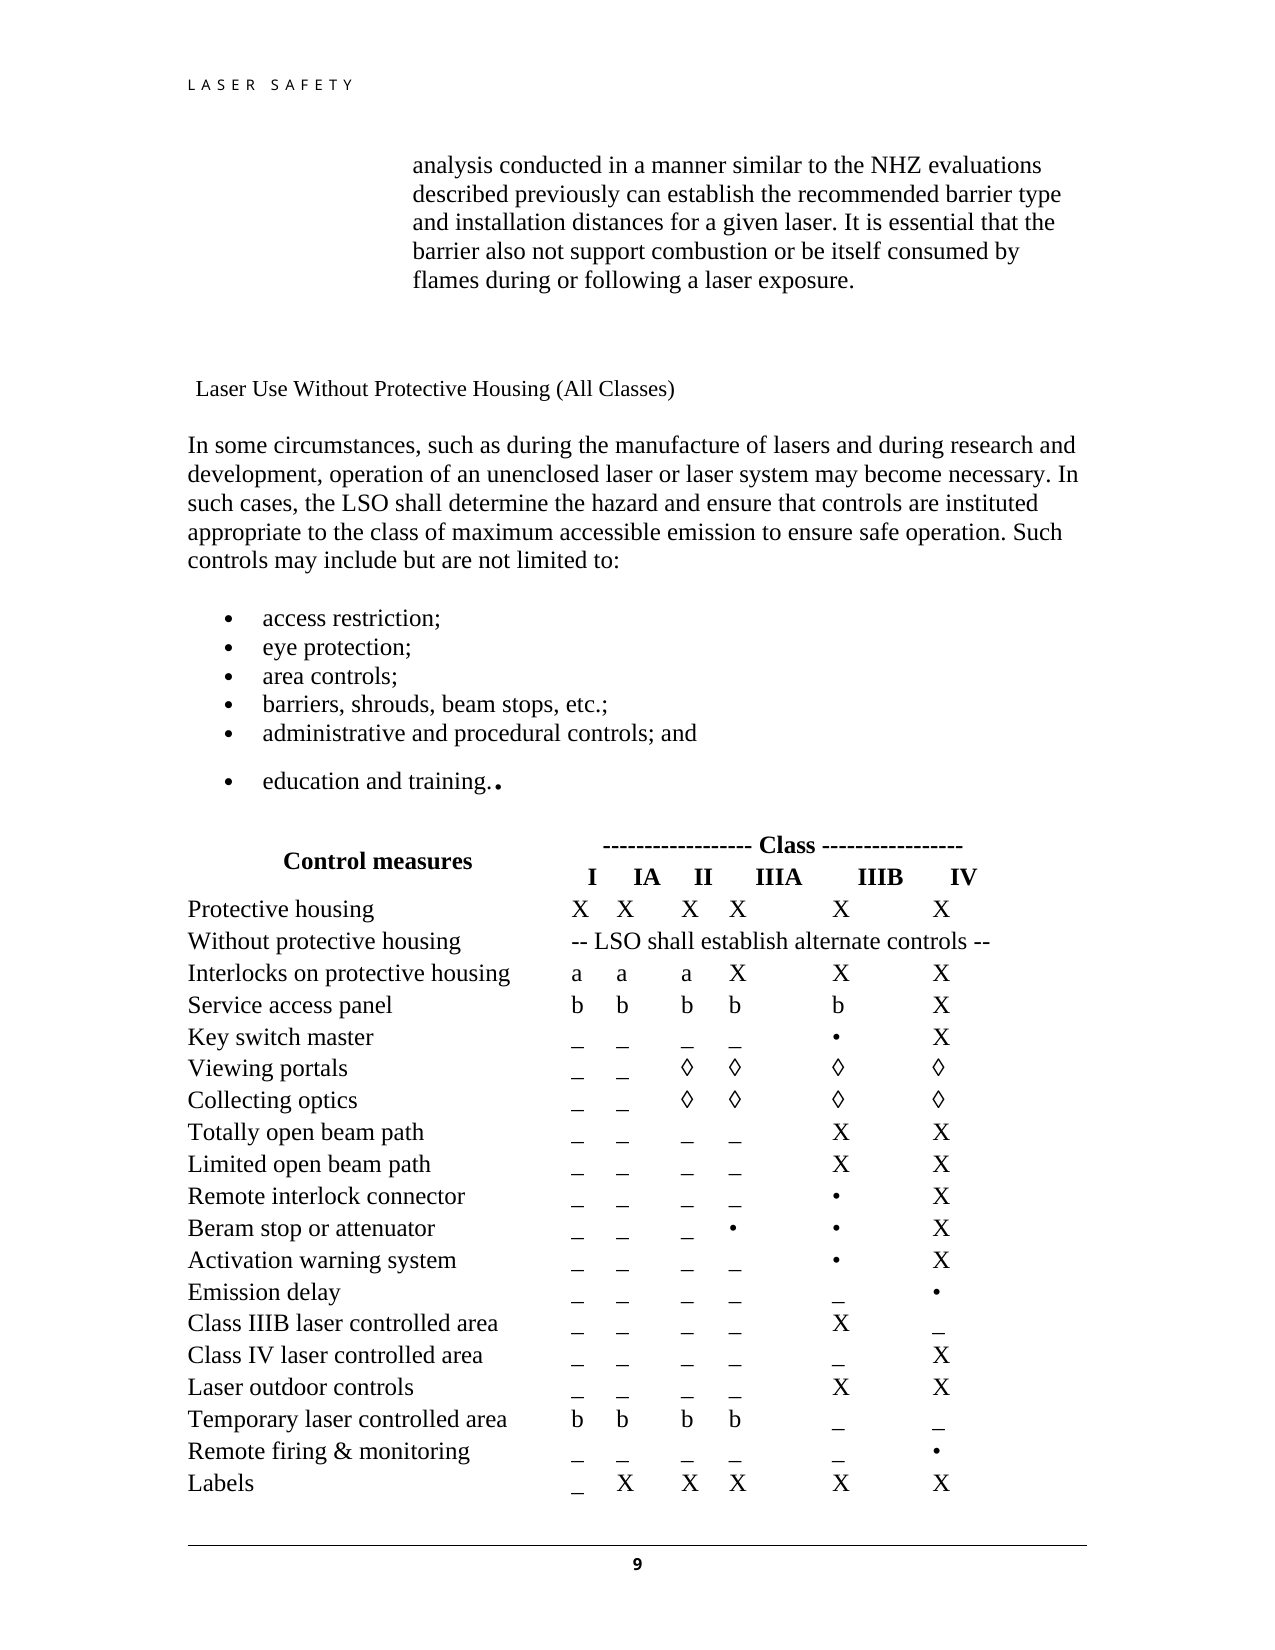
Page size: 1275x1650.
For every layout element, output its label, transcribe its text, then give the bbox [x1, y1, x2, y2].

table_cell _ [830, 1275, 931, 1307]
table_cell ◊ [679, 1052, 727, 1084]
table_cell X [830, 956, 931, 988]
table_cell _ [830, 1435, 931, 1466]
table_cell _ [569, 1339, 614, 1371]
table_cell _ [569, 1084, 614, 1116]
table_cell IIIB [830, 861, 931, 893]
table_cell Viewing portals [186, 1052, 569, 1084]
table_cell Laser outdoor controls [186, 1371, 569, 1403]
table_cell b [615, 988, 679, 1020]
table_cell _ [569, 1275, 614, 1307]
table_cell • [727, 1211, 830, 1243]
table_cell b [679, 1403, 727, 1434]
table_cell X [931, 956, 997, 988]
table_cell X [931, 1371, 997, 1403]
table_cell X [679, 1466, 727, 1498]
table_cell _ [931, 1403, 997, 1434]
table_cell Emission delay [186, 1275, 569, 1307]
table_cell b [727, 988, 830, 1020]
table_cell _ [679, 1180, 727, 1211]
table_cell _ [569, 1371, 614, 1403]
list eye protection; [225, 632, 1087, 661]
table_cell _ [727, 1180, 830, 1211]
table_cell b [569, 1403, 614, 1434]
table_cell IIIA [727, 861, 830, 893]
table_cell _ [615, 1435, 679, 1466]
table_cell IA [615, 861, 679, 893]
table_cell X [931, 1116, 997, 1148]
table_cell Class IIIB laser controlled area [186, 1307, 569, 1339]
table_cell X [830, 1466, 931, 1498]
table_cell _ [679, 1339, 727, 1371]
table_cell X [931, 1211, 997, 1243]
table_cell _ [569, 1116, 614, 1148]
table_cell _ [679, 1148, 727, 1179]
table_cell _ [727, 1148, 830, 1179]
table_cell _ [679, 1275, 727, 1307]
table_cell _ [727, 1020, 830, 1052]
table_cell X [727, 956, 830, 988]
table_cell X [931, 1148, 997, 1179]
table_cell • [830, 1211, 931, 1243]
table_cell _ [727, 1371, 830, 1403]
table_cell _ [615, 1243, 679, 1275]
table_cell X [830, 1371, 931, 1403]
table_cell ◊ [931, 1052, 997, 1084]
table_cell _ [727, 1116, 830, 1148]
table_cell ◊ [679, 1084, 727, 1116]
table_cell Collecting optics [186, 1084, 569, 1116]
table_cell X [615, 893, 679, 924]
list barriers, shrouds, beam stops, etc.; [225, 689, 1087, 718]
list area controls; [225, 661, 1087, 689]
table_cell _ [615, 1339, 679, 1371]
table_cell _ [679, 1435, 727, 1466]
table_cell _ [727, 1435, 830, 1466]
table_cell _ [569, 1211, 614, 1243]
table_cell _ [569, 1307, 614, 1339]
table_cell _ [615, 1148, 679, 1179]
table_cell X [931, 1180, 997, 1211]
table_cell _ [615, 1180, 679, 1211]
table_cell X [931, 1339, 997, 1371]
table_cell _ [727, 1307, 830, 1339]
table_cell X [931, 1243, 997, 1275]
table_cell _ [569, 1435, 614, 1466]
table_cell _ [569, 1243, 614, 1275]
table_cell Beram stop or attenuator [186, 1211, 569, 1243]
table_cell b [569, 988, 614, 1020]
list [375, 150, 1087, 294]
table_cell _ [615, 1116, 679, 1148]
table_cell _ [615, 1275, 679, 1307]
table_cell X [830, 1116, 931, 1148]
table_cell • [931, 1275, 997, 1307]
table_cell _ [679, 1020, 727, 1052]
table_cell Limited open beam path [186, 1148, 569, 1179]
table_cell Without protective housing [186, 925, 569, 956]
table_cell _ [615, 1307, 679, 1339]
list administrative and procedural controls; and [225, 718, 1087, 747]
table_cell X [615, 1466, 679, 1498]
table_header Control measures [186, 829, 569, 893]
table_cell _ [679, 1243, 727, 1275]
table_header ------------------ Class ----------------- [569, 829, 997, 861]
table_cell _ [569, 1180, 614, 1211]
table_cell Interlocks on protective housing [186, 956, 569, 988]
table_cell _ [569, 1148, 614, 1179]
table_cell ◊ [830, 1084, 931, 1116]
table_cell _ [679, 1371, 727, 1403]
table_cell a [569, 956, 614, 988]
table_cell _ [569, 1020, 614, 1052]
table_cell ◊ [727, 1052, 830, 1084]
table_cell Key switch master [186, 1020, 569, 1052]
table_cell X [931, 988, 997, 1020]
table_cell _ [727, 1275, 830, 1307]
list education and training.. [225, 747, 1087, 800]
table_cell X [679, 893, 727, 924]
list access restriction; [225, 603, 1087, 632]
table_cell IV [931, 861, 997, 893]
table_cell _ [569, 1052, 614, 1084]
table_cell I [569, 861, 614, 893]
table_cell _ [615, 1052, 679, 1084]
table_cell _ [830, 1339, 931, 1371]
table_cell X [931, 1466, 997, 1498]
table_cell _ [679, 1307, 727, 1339]
table_cell _ [679, 1211, 727, 1243]
table_cell _ [830, 1403, 931, 1434]
table_cell II [679, 861, 727, 893]
table_cell X [931, 893, 997, 924]
table_cell Remote firing & monitoring [186, 1435, 569, 1466]
table_cell _ [615, 1211, 679, 1243]
table_cell _ [931, 1307, 997, 1339]
table_cell _ [727, 1243, 830, 1275]
table_cell • [830, 1180, 931, 1211]
table_cell b [615, 1403, 679, 1434]
table_cell X [931, 1020, 997, 1052]
table_cell _ [615, 1020, 679, 1052]
table_cell • [830, 1243, 931, 1275]
text In some circumstances, such as during the manufacture of lasers and during research and development, operation of an unenclosed laser or laser system may become necessary. In such cases, the LSO shall determine the hazard and ensure that controls are instituted appropriate to the class of maximum accessible emission to ensure safe operation. Such controls may include but are not limited to: [187, 430, 1087, 574]
table_cell Protective housing [186, 893, 569, 924]
text Laser Use Without Protective Housing (All Classes) [187, 375, 1087, 401]
table_cell X [569, 893, 614, 924]
table_cell _ [615, 1371, 679, 1403]
table_cell _ [679, 1116, 727, 1148]
table_cell Service access panel [186, 988, 569, 1020]
table_cell Activation warning system [186, 1243, 569, 1275]
table_cell _ [727, 1339, 830, 1371]
table_cell Totally open beam path [186, 1116, 569, 1148]
table_cell ◊ [830, 1052, 931, 1084]
table_cell Temporary laser controlled area [186, 1403, 569, 1434]
table_cell b [727, 1403, 830, 1434]
table_cell X [830, 1148, 931, 1179]
table_cell b [679, 988, 727, 1020]
table_cell X [830, 1307, 931, 1339]
table_cell ◊ [727, 1084, 830, 1116]
table_cell X [727, 893, 830, 924]
table_cell Labels [186, 1466, 569, 1498]
table_cell Class IV laser controlled area [186, 1339, 569, 1371]
table_cell ◊ [931, 1084, 997, 1116]
table_cell Remote interlock connector [186, 1180, 569, 1211]
table_cell a [679, 956, 727, 988]
table_cell X [727, 1466, 830, 1498]
table_cell b [830, 988, 931, 1020]
table_cell a [615, 956, 679, 988]
table_cell X [830, 893, 931, 924]
table_cell -- LSO shall establish alternate controls -- [569, 925, 997, 956]
table_cell • [931, 1435, 997, 1466]
table_cell _ [569, 1466, 614, 1498]
table_cell • [830, 1020, 931, 1052]
table_cell _ [615, 1084, 679, 1116]
